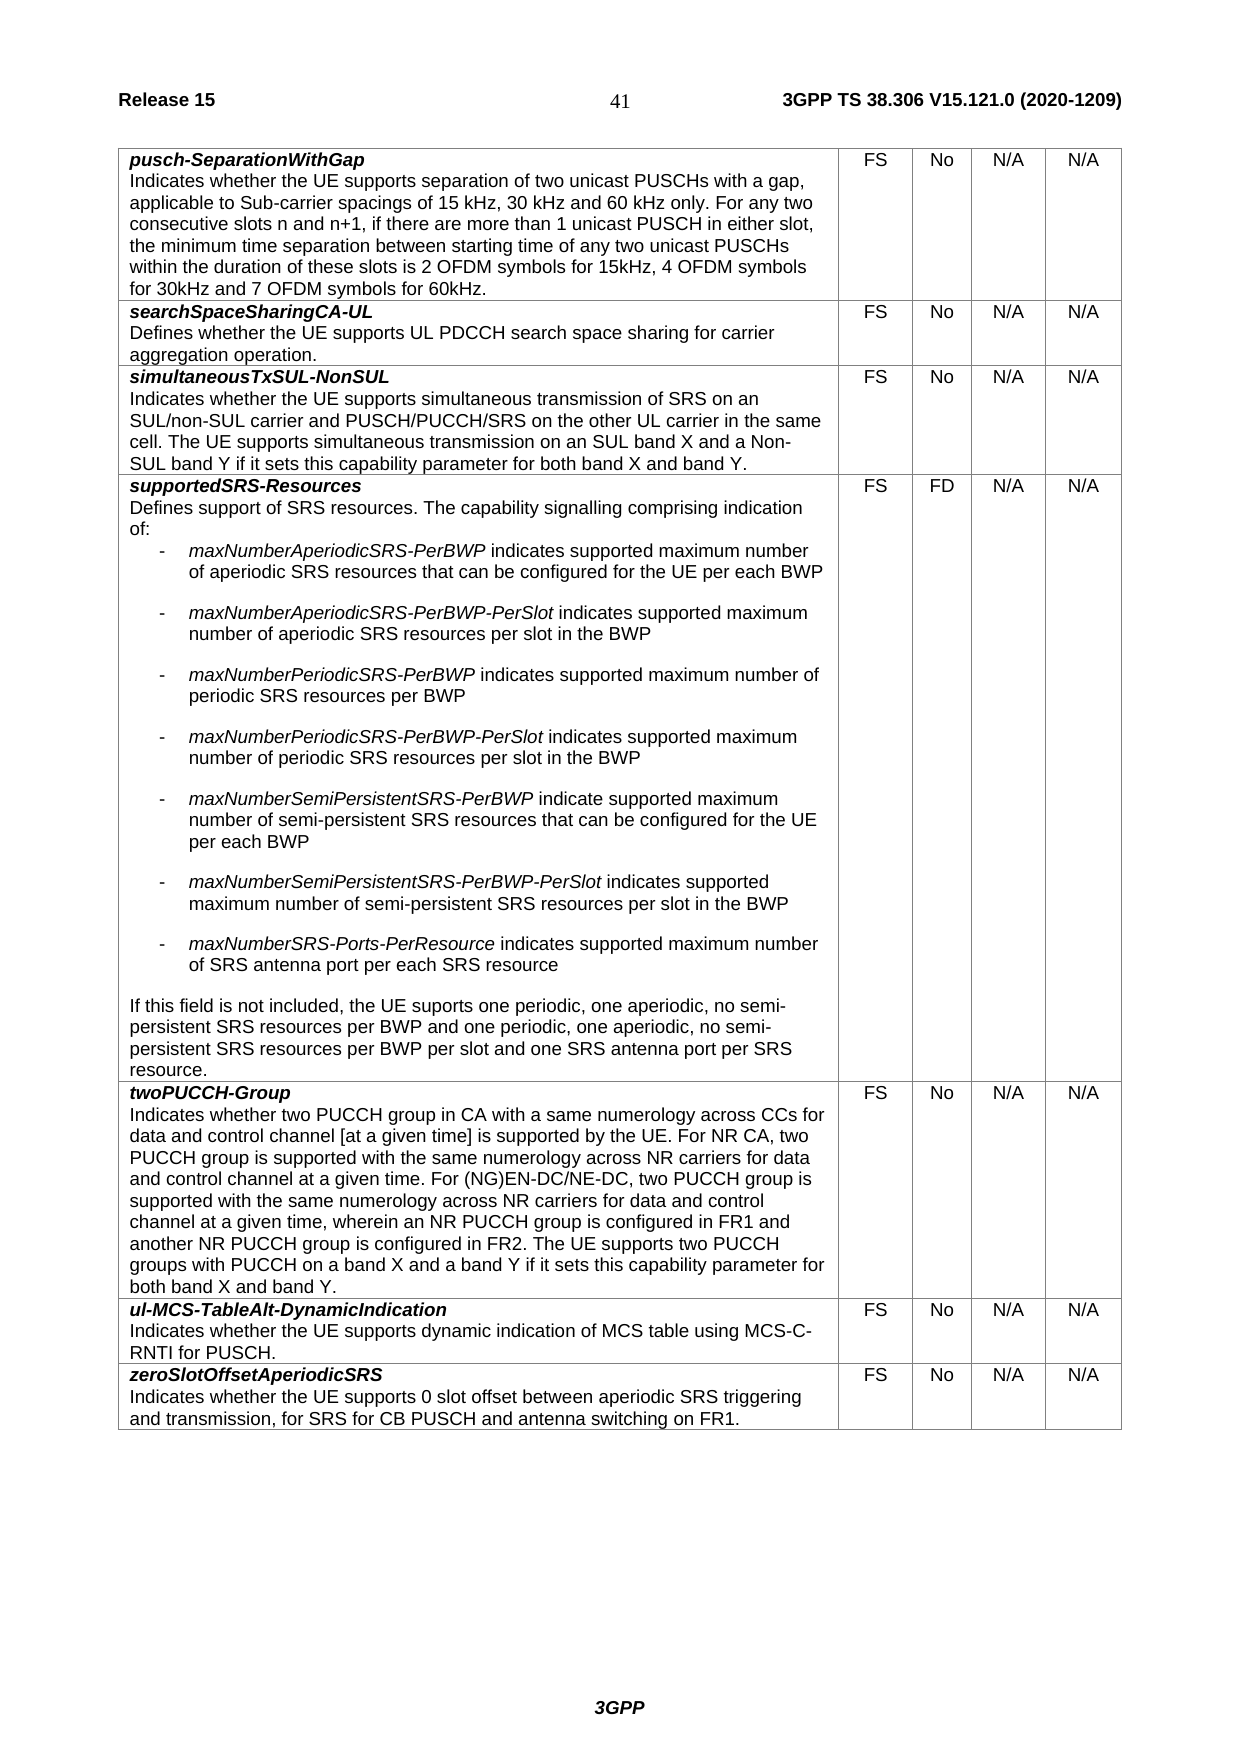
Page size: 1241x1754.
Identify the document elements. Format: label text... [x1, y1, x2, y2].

table_cell N/A [972, 366, 1045, 474]
table_cell FS [839, 1364, 912, 1429]
table_cell N/A [972, 1082, 1045, 1297]
table_cell FS [839, 366, 912, 474]
table_cell No [913, 1299, 971, 1363]
table_cell N/A [1046, 366, 1121, 474]
table_cell No [913, 301, 971, 365]
table_cell N/A [1046, 149, 1121, 299]
table_cell ul-MCS-TableAlt-DynamicIndication Indicates whether the UE supports dynamic indication of MCS table using MCS-C-RNTI for PUSCH. [119, 1299, 838, 1363]
table_cell FS [839, 475, 912, 1081]
table_cell No [913, 1364, 971, 1429]
table_cell N/A [1046, 1364, 1121, 1429]
table_cell zeroSlotOffsetAperiodicSRS Indicates whether the UE supports 0 slot offset between aperiodic SRS triggering and transmission, for SRS for CB PUSCH and antenna switching on FR1. [119, 1364, 838, 1429]
table_cell N/A [972, 1299, 1045, 1363]
table_cell FS [839, 1082, 912, 1297]
table_cell N/A [972, 149, 1045, 299]
table_cell N/A [972, 1364, 1045, 1429]
table_cell FS [839, 301, 912, 365]
table_cell No [913, 366, 971, 474]
table_cell N/A [1046, 1082, 1121, 1297]
table_cell simultaneousTxSUL-NonSUL Indicates whether the UE supports simultaneous transmission of SRS on an SUL/non-SUL carrier and PUSCH/PUCCH/SRS on the other UL carrier in the same cell. The UE supports simultaneous transmission on an SUL band X and a Non-SUL band Y if it sets this capability parameter for both band X and band Y. [119, 366, 838, 474]
table_cell pusch-SeparationWithGap Indicates whether the UE supports separation of two unicast PUSCHs with a gap, applicable to Sub-carrier spacings of 15 kHz, 30 kHz and 60 kHz only. For any two consecutive slots n and n+1, if there are more than 1 unicast PUSCH in either slot, the minimum time separation between starting time of any two unicast PUSCHs within the duration of these slots is 2 OFDM symbols for 15kHz, 4 OFDM symbols for 30kHz and 7 OFDM symbols for 60kHz. [119, 149, 838, 299]
table_cell FD [913, 475, 971, 1081]
table_cell N/A [972, 301, 1045, 365]
table_cell supportedSRS-Resources Defines support of SRS resources. The capability signalling comprising indication of: - maxNumberAperiodicSRS-PerBWP indicates supported maximum number of aperiodic SRS resources that can be configured for the UE per each BWP - maxNumberAperiodicSRS-PerBWP-PerSlot indicates supported maximum number of aperiodic SRS resources per slot in the BWP - maxNumberPeriodicSRS-PerBWP indicates supported maximum number of periodic SRS resources per BWP - maxNumberPeriodicSRS-PerBWP-PerSlot indicates supported maximum number of periodic SRS resources per slot in the BWP - maxNumberSemiPersistentSRS-PerBWP indicate supported maximum number of semi-persistent SRS resources that can be configured for the UE per each BWP - maxNumberSemiPersistentSRS-PerBWP-PerSlot indicates supported maximum number of semi-persistent SRS resources per slot in the BWP - maxNumberSRS-Ports-PerResource indicates supported maximum number of SRS antenna port per each SRS resource If this field is not included, the UE suports one periodic, one aperiodic, no semi-persistent SRS resources per BWP and one periodic, one aperiodic, no semi-persistent SRS resources per BWP per slot and one SRS antenna port per SRS resource. [119, 475, 838, 1081]
table_cell FS [839, 149, 912, 299]
table_cell N/A [1046, 301, 1121, 365]
table_cell N/A [1046, 1299, 1121, 1363]
table_cell FS [839, 1299, 912, 1363]
table_cell N/A [1046, 475, 1121, 1081]
table_cell twoPUCCH-Group Indicates whether two PUCCH group in CA with a same numerology across CCs for data and control channel [at a given time] is supported by the UE. For NR CA, two PUCCH group is supported with the same numerology across NR carriers for data and control channel at a given time. For (NG)EN-DC/NE-DC, two PUCCH group is supported with the same numerology across NR carriers for data and control channel at a given time, wherein an NR PUCCH group is configured in FR1 and another NR PUCCH group is configured in FR2. The UE supports two PUCCH groups with PUCCH on a band X and a band Y if it sets this capability parameter for both band X and band Y. [119, 1082, 838, 1297]
table_cell No [913, 149, 971, 299]
table_cell N/A [972, 475, 1045, 1081]
table_cell No [913, 1082, 971, 1297]
table_cell searchSpaceSharingCA-UL Defines whether the UE supports UL PDCCH search space sharing for carrier aggregation operation. [119, 301, 838, 365]
